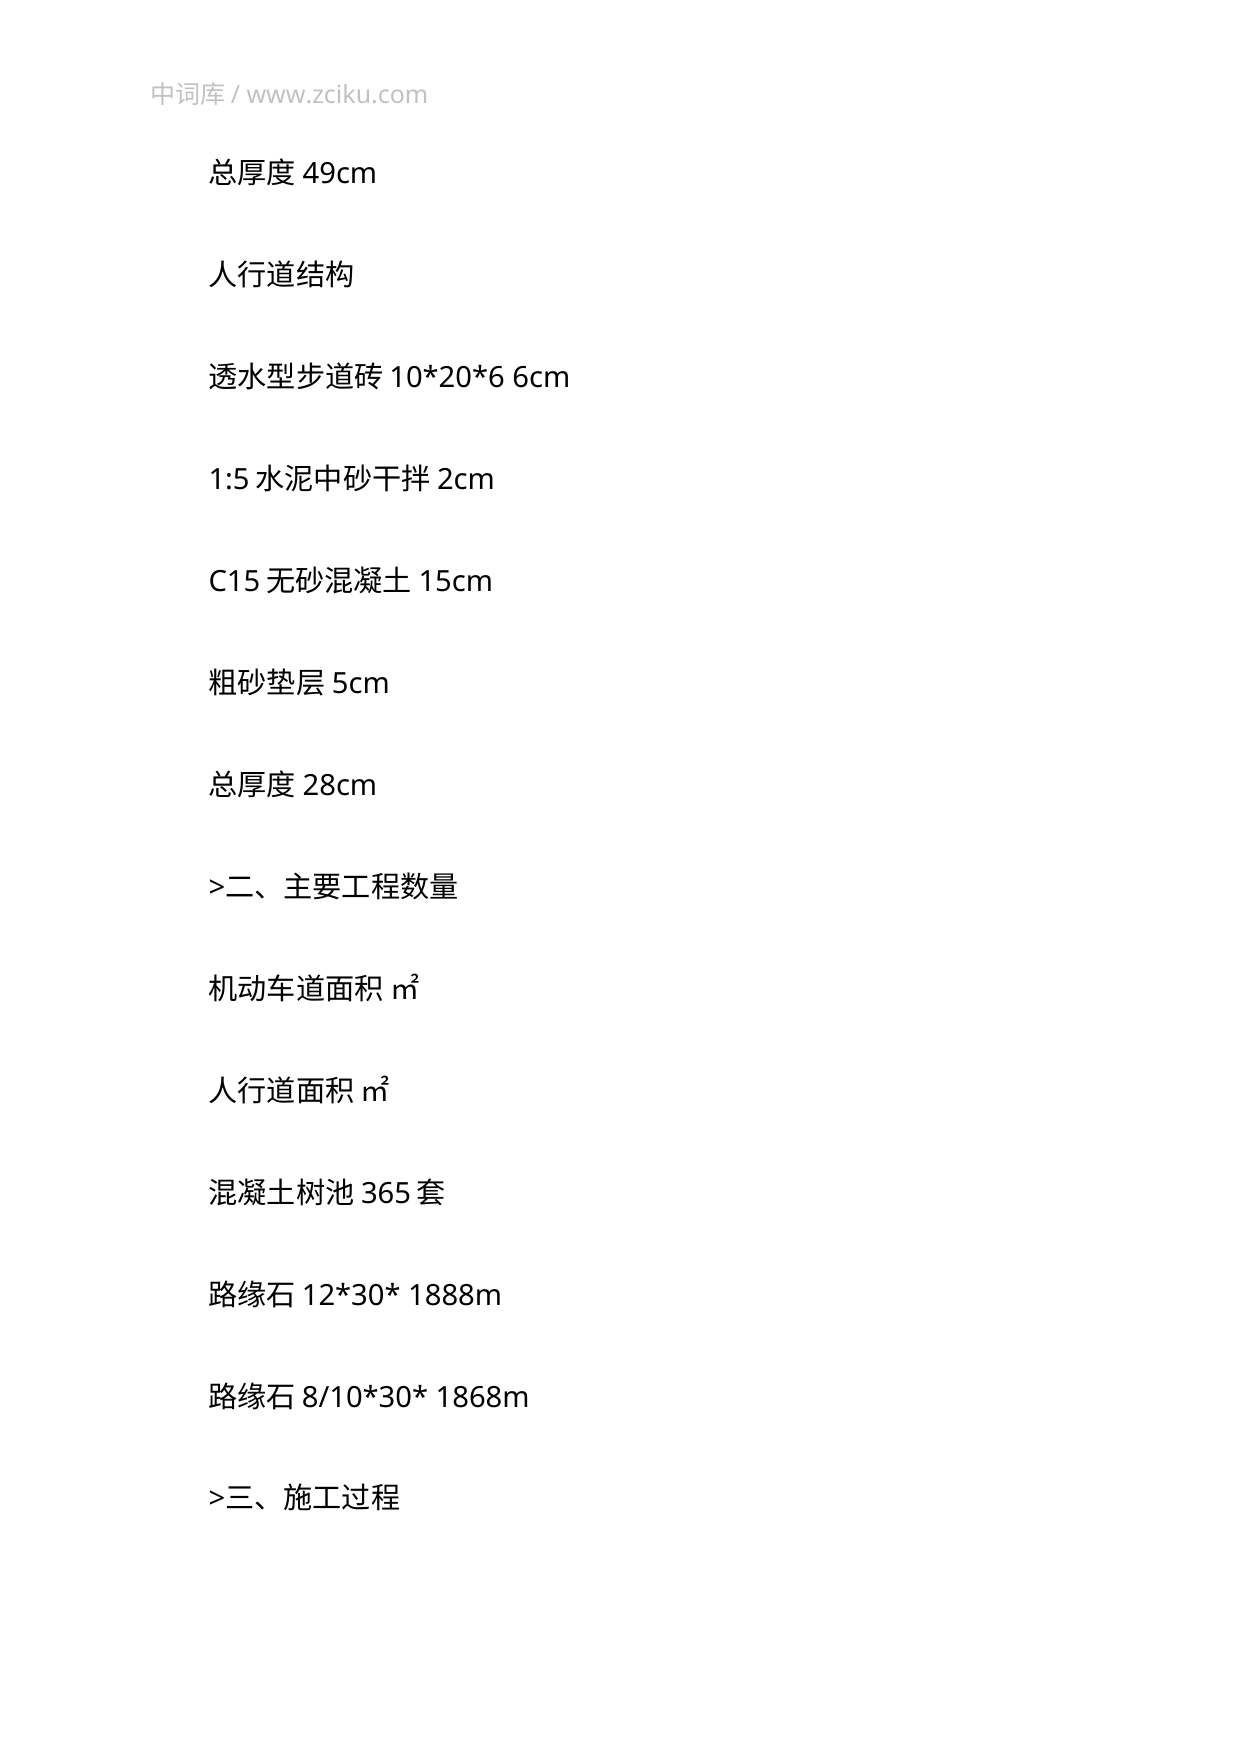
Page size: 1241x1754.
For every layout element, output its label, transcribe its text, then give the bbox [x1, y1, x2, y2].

text 透水型步道砖10*20*6 6cm [150, 354, 1090, 396]
text 1:5水泥中砂干拌 2cm [150, 456, 1090, 498]
text 粗砂垫层 5cm [150, 660, 1090, 702]
text 路缘石8/10*30* 1868m [150, 1373, 1090, 1416]
text >三、施工过程 [150, 1475, 1090, 1517]
text C15无砂混凝土 15cm [150, 558, 1090, 600]
text 总厚度 28cm [150, 762, 1090, 804]
text 混凝土树池 365套 [150, 1169, 1090, 1212]
text 路缘石12*30* 1888m [150, 1271, 1090, 1313]
text 人行道面积 ㎡ [150, 1067, 1090, 1110]
text 机动车道面积 ㎡ [150, 966, 1090, 1008]
text 总厚度 49cm [150, 150, 1090, 192]
text 人行道结构 [150, 252, 1090, 294]
text >二、主要工程数量 [150, 864, 1090, 906]
